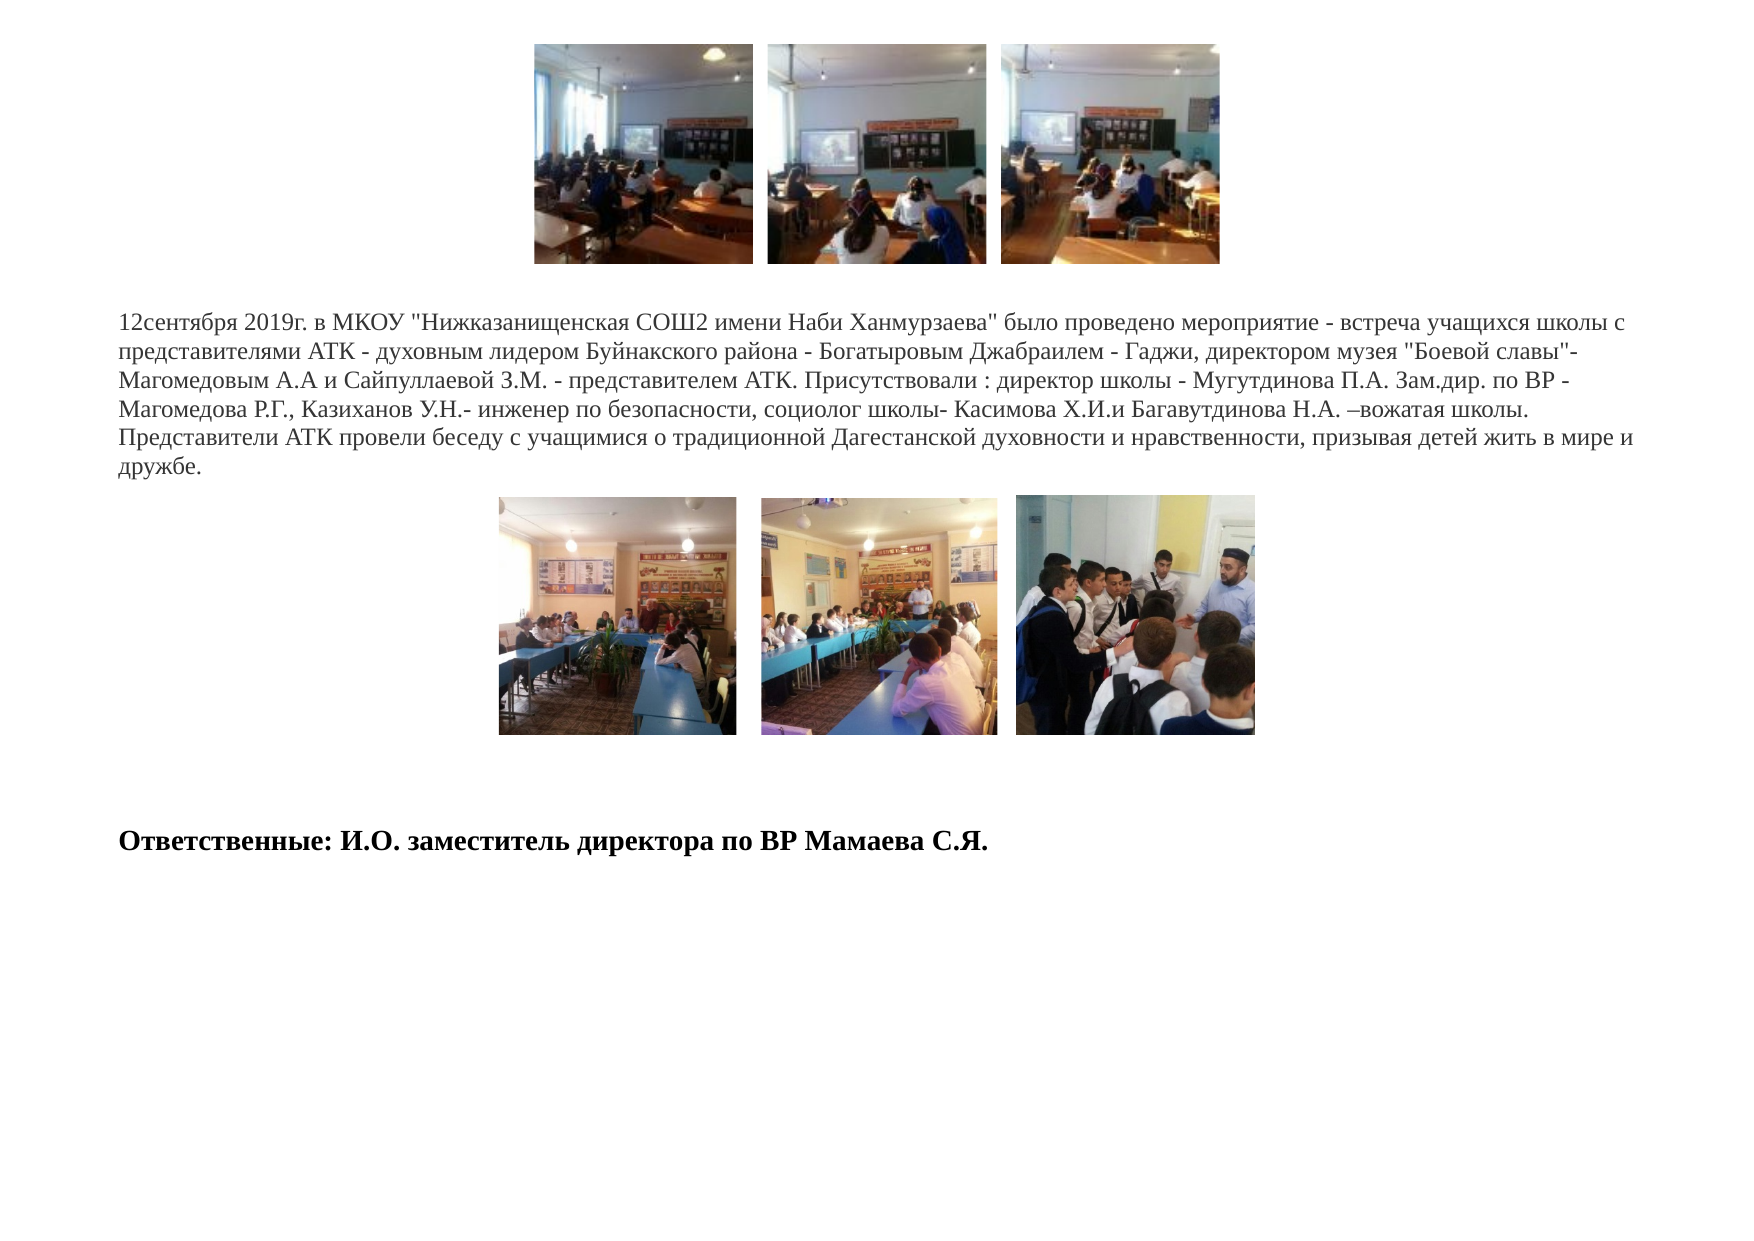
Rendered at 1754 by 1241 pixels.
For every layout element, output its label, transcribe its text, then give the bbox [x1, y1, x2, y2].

text 12сентября 2019г. в МКОУ "Нижказанищенская СОШ2 имени Наби Ханмурзаева" было проведено мероприятие - встреча учащихся школы с представителями АТК - духовным лидером Буйнакского района - Богатыровым Джабраилем - Гаджи, директором музея "Боевой славы"-Магомедовым А.А и Сайпуллаевой З.М. - представителем АТК. Присутствовали : директор школы - Мугутдинова П.А. Зам.дир. по ВР - Магомедова Р.Г., Казиханов У.Н.- инженер по безопасности, социолог школы- Касимова Х.И.и Багавутдинова Н.А. –вожатая школы. Представители АТК провели беседу с учащимися о традиционной Дагестанской духовности и нравственности, призывая детей жить в мире и дружбе. [118, 307, 1636, 480]
picture [761, 498, 998, 735]
text Ответственные: И.О. заместитель директора по ВР Мамаева С.Я. [118, 823, 1636, 857]
picture [1016, 495, 1255, 735]
picture [498, 497, 737, 735]
picture [767, 44, 987, 264]
picture [1001, 44, 1220, 264]
picture [534, 44, 753, 264]
